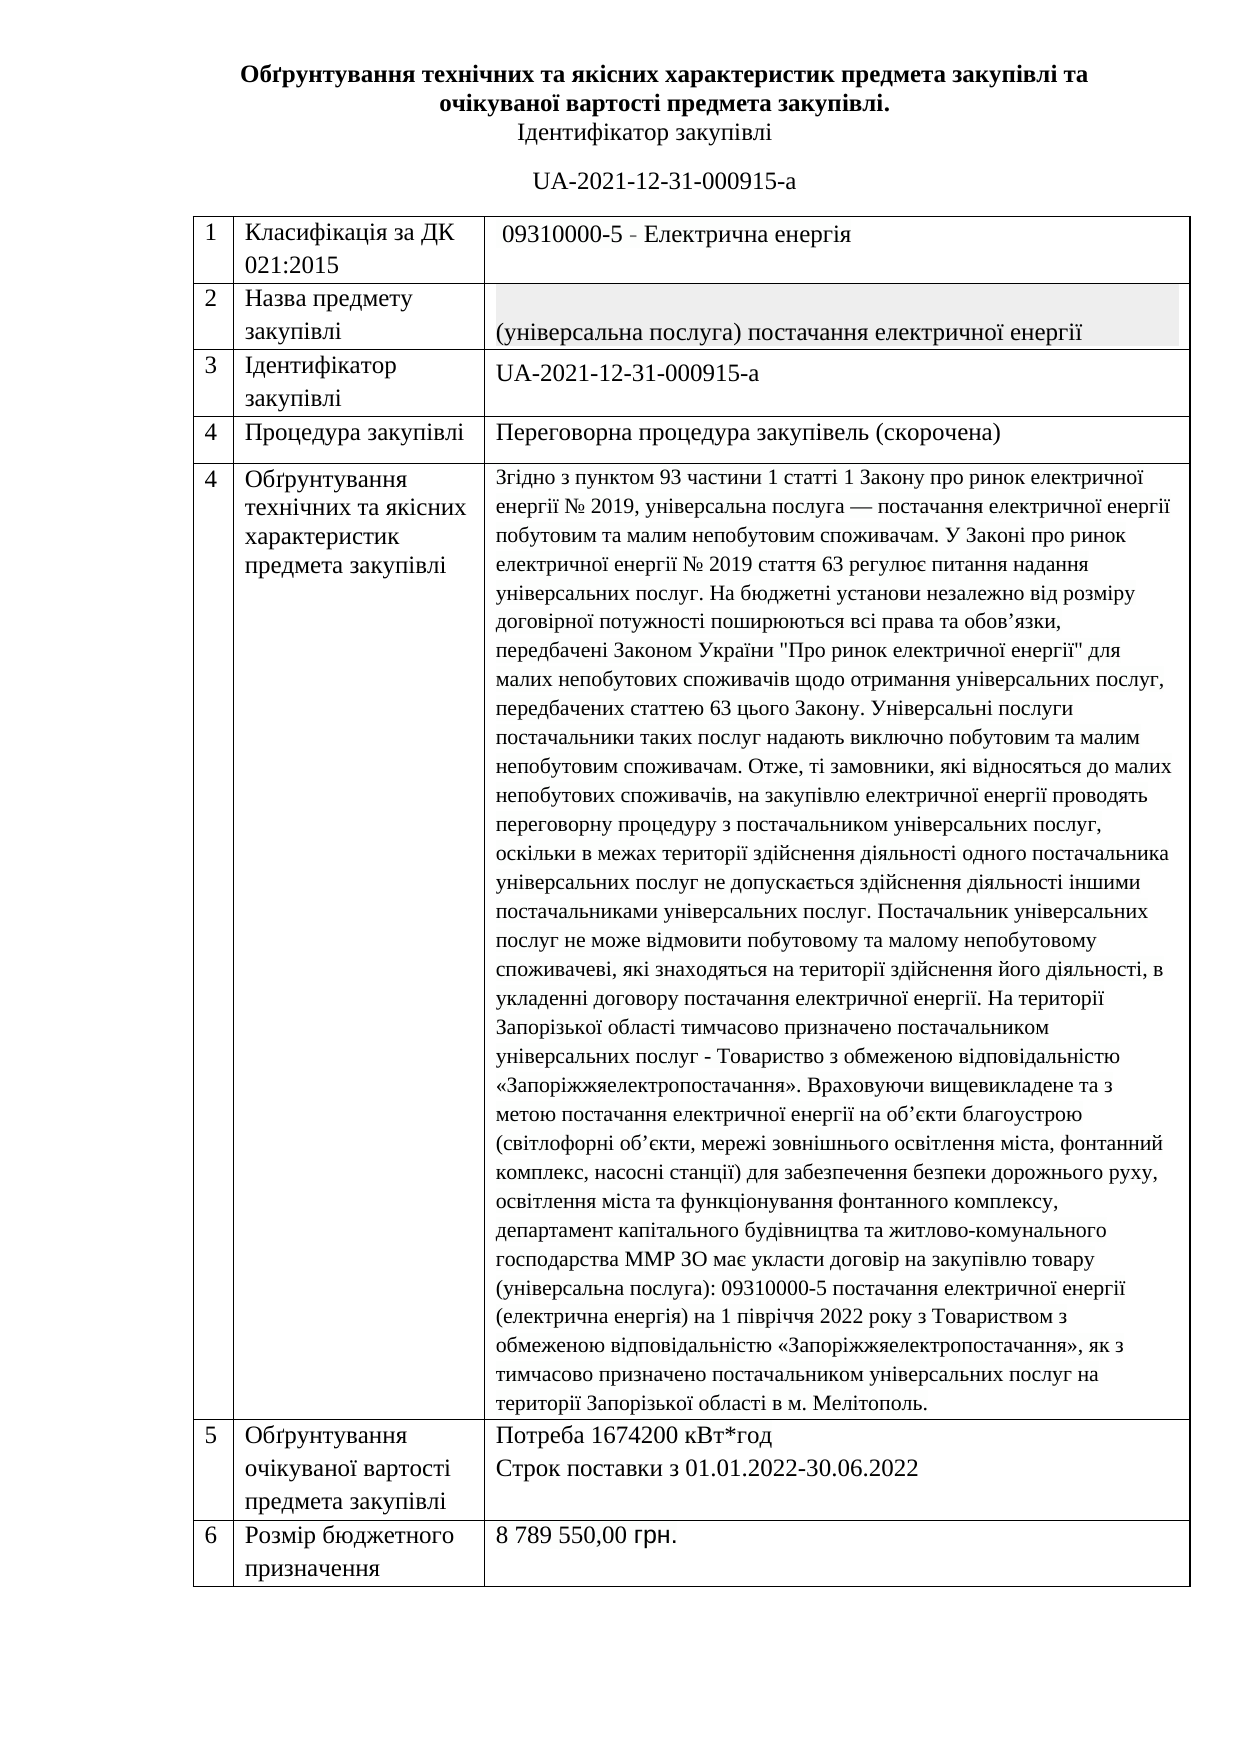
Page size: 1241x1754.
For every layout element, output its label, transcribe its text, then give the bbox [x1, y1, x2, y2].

table_header 1 [194, 217, 233, 282]
table_cell (універсальна послуга) постачання електричної енергії [485, 284, 1189, 349]
table_cell 3 [194, 350, 233, 416]
table_header 09310000-5 - Електрична енергія [485, 217, 1189, 282]
table_cell 4 [194, 417, 233, 463]
table_cell Переговорна процедура закупівель (скорочена) [485, 417, 1189, 463]
text UA-2021-12-31-000915-a [177, 166, 1152, 195]
table_cell 6 [194, 1521, 233, 1586]
table_cell Назва предмету закупівлі [234, 284, 484, 349]
table_cell Розмір бюджетного призначення [234, 1521, 484, 1586]
table_cell Ідентифікатор закупівлі [234, 350, 484, 416]
table_cell Обґрунтування очікуваної вартості предмета закупівлі [234, 1420, 484, 1519]
table_cell Процедура закупівлі [234, 417, 484, 463]
table_cell 8 789 550,00 грн. [485, 1521, 1189, 1586]
table_cell 4 [194, 464, 233, 1419]
table_cell 2 [194, 284, 233, 349]
text Ідентифікатор закупівлі [177, 117, 1152, 145]
table_cell Потреба 1674200 кВт*год Строк поставки з 01.01.2022-30.06.2022 [485, 1420, 1189, 1519]
table_cell Згідно з пунктом 93 частини 1 статті 1 Закону про ринок електричної енергії № 2019, універсальна послуга — постачання електричної енергії побутовим та малим непобутовим споживачам. У Законі про ринок електричної енергії № 2019 стаття 63 регулює питання надання універсальних послуг. На бюджетні установи незалежно від розміру договірної потужності поширюються всі права та обов’язки, передбачені Законом України "Про ринок електричної енергії" для малих непобутових споживачів щодо отримання універсальних послуг, передбачених статтею 63 цього Закону. Універсальні послуги постачальники таких послуг надають виключно побутовим та малим непобутовим споживачам. Отже, ті замовники, які відносяться до малих непобутових споживачів, на закупівлю електричної енергії проводять переговорну процедуру з постачальником універсальних послуг, оскільки в межах території здійснення діяльності одного постачальника універсальних послуг не допускається здійснення діяльності іншими постачальниками універсальних послуг. Постачальник універсальних послуг не може відмовити побутовому та малому непобутовому споживачеві, які знаходяться на території здійснення його діяльності, в укладенні договору постачання електричної енергії. На території Запорізької області тимчасово призначено постачальником універсальних послуг - Товариство з обмеженою відповідальністю «Запоріжжяелектропостачання». Враховуючи вищевикладене та з метою постачання електричної енергії на об’єкти благоустрою (світлофорні об’єкти, мережі зовнішнього освітлення міста, фонтанний комплекс, насосні станції) для забезпечення безпеки дорожнього руху, освітлення міста та функціонування фонтанного комплексу, департамент капітального будівництва та житлово-комунального господарства ММР ЗО має укласти договір на закупівлю товару (універсальна послуга): 09310000-5 постачання електричної енергії (електрична енергія) на 1 півріччя 2022 року з Товариством з обмеженою відповідальністю «Запоріжжяелектропостачання», як з тимчасово призначено постачальником універсальних послуг на території Запорізької області в м. Мелітополь. [485, 464, 1189, 1419]
table_cell UA-2021-12-31-000915-a [485, 350, 1189, 416]
table_header Класифікація за ДК 021:2015 [234, 217, 484, 282]
table_cell 5 [194, 1420, 233, 1519]
text Обґрунтування технічних та якісних характеристик предмета закупівлі та очікуваної вартості предмета закупівлі. [177, 59, 1152, 117]
table_cell Обґрунтування технічних та якісних характеристик предмета закупівлі [234, 464, 484, 1419]
